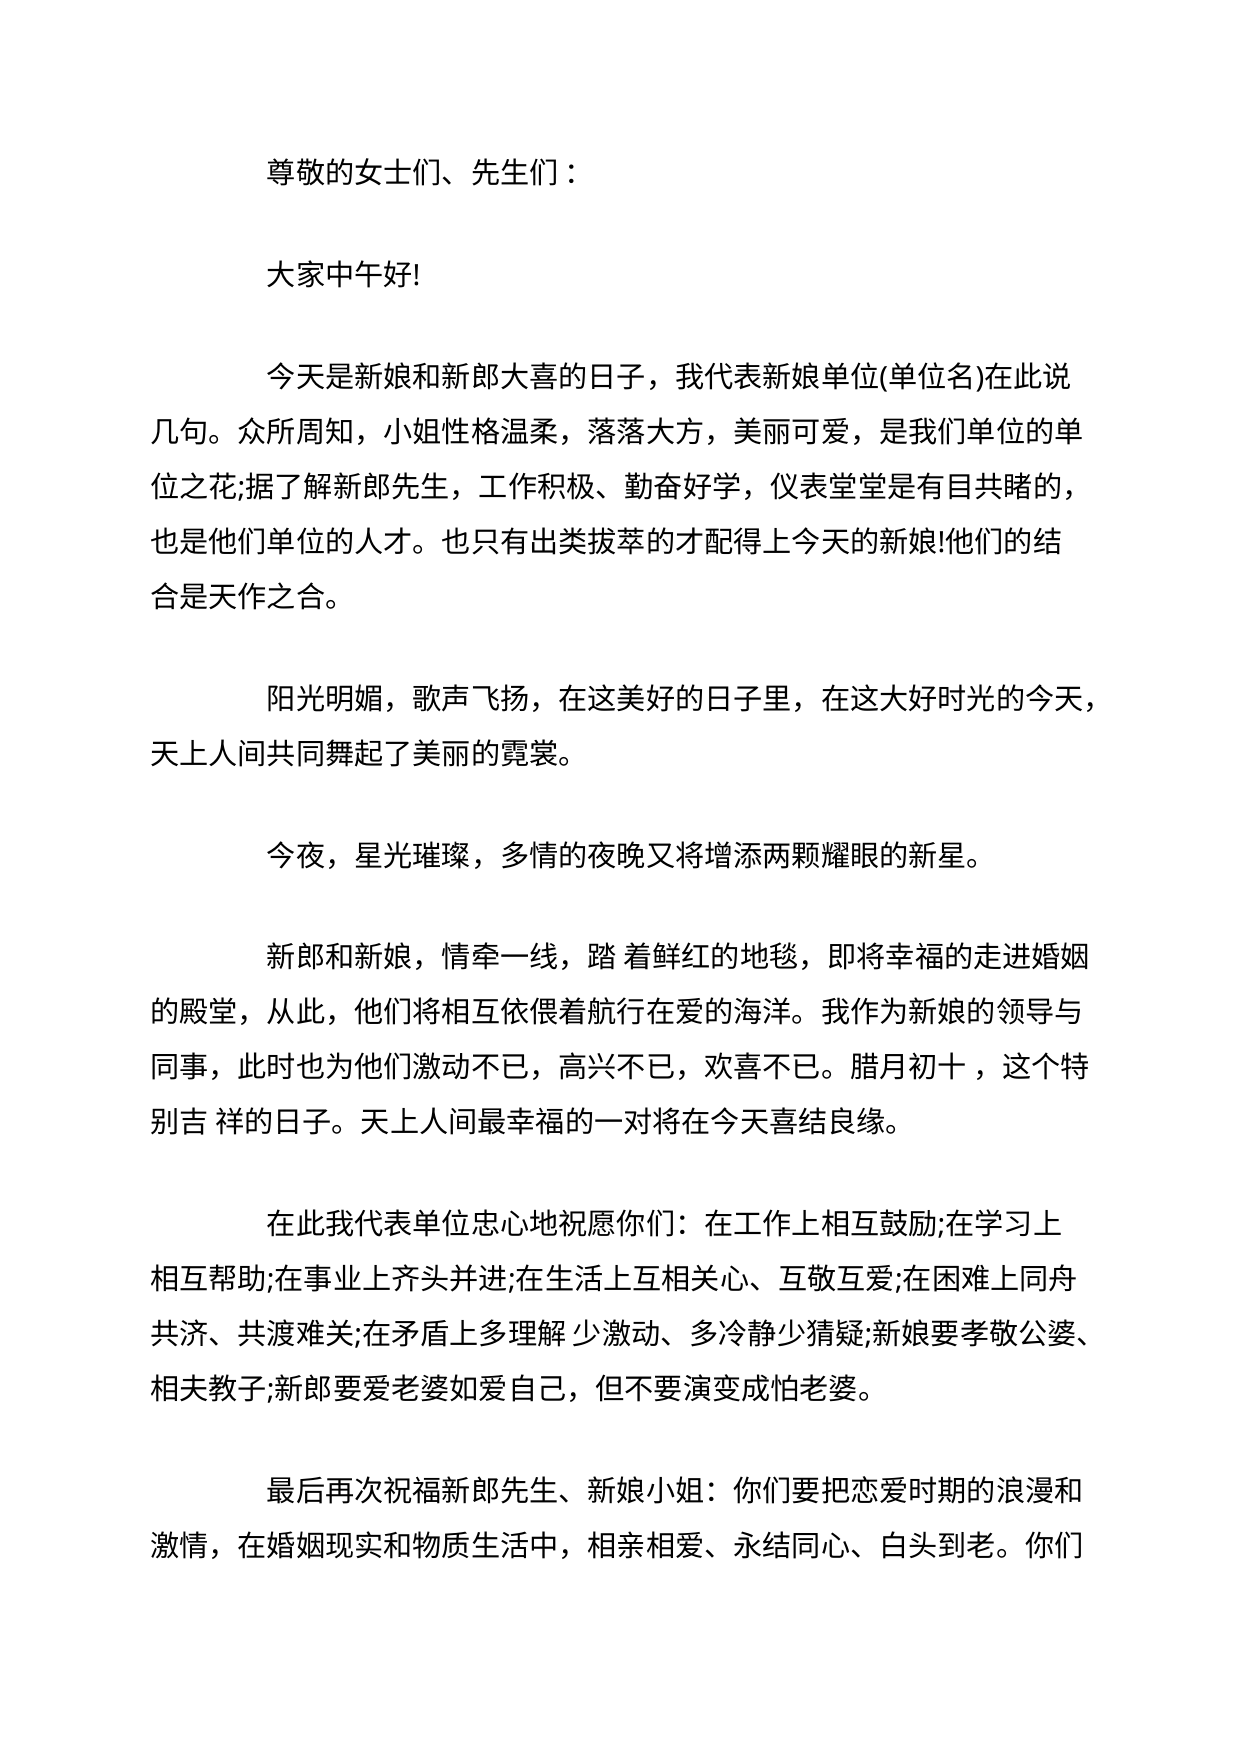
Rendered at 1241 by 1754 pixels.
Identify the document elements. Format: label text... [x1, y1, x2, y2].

text 大家中午好! [150, 252, 1090, 294]
text 今夜，星光璀璨，多情的夜晚又将增添两颗耀眼的新星。 [150, 832, 1090, 874]
text 新郎和新娘，情牵一线，踏 着鲜红的地毯，即将幸福的走进婚姻的殿堂，从此，他们将相互依偎着航行在爱的海洋。我作为新娘的领导与同事，此时也为他们激动不已，高兴不已，欢喜不已。腊月初十 ，这个特别吉 祥的日子。天上人间最幸福的一对将在今天喜结良缘。 [150, 934, 1090, 1141]
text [150, 1467, 1090, 1564]
text 今天是新娘和新郎大喜的日子，我代表新娘单位(单位名)在此说几句。众所周知，小姐性格温柔，落落大方，美丽可爱，是我们单位的单位之花;据了解新郎先生，工作积极、勤奋好学，仪表堂堂是有目共睹的，也是他们单位的人才。也只有出类拔萃的才配得上今天的新娘!他们的结合是天作之合。 [150, 354, 1090, 616]
text 阳光明媚，歌声飞扬，在这美好的日子里，在这大好时光的今天，天上人间共同舞起了美丽的霓裳。 [150, 675, 1090, 773]
text 尊敬的女士们、先生们 ： [150, 150, 1090, 192]
text 在此我代表单位忠心地祝愿你们：在工作上相互鼓励;在学习上相互帮助;在事业上齐头并进;在生活上互相关心、互敬互爱;在困难上同舟共济、共渡难关;在矛盾上多理解 少激动、多冷静少猜疑;新娘要孝敬公婆、相夫教子;新郎要爱老婆如爱自己，但不要演变成怕老婆。 [150, 1200, 1090, 1408]
